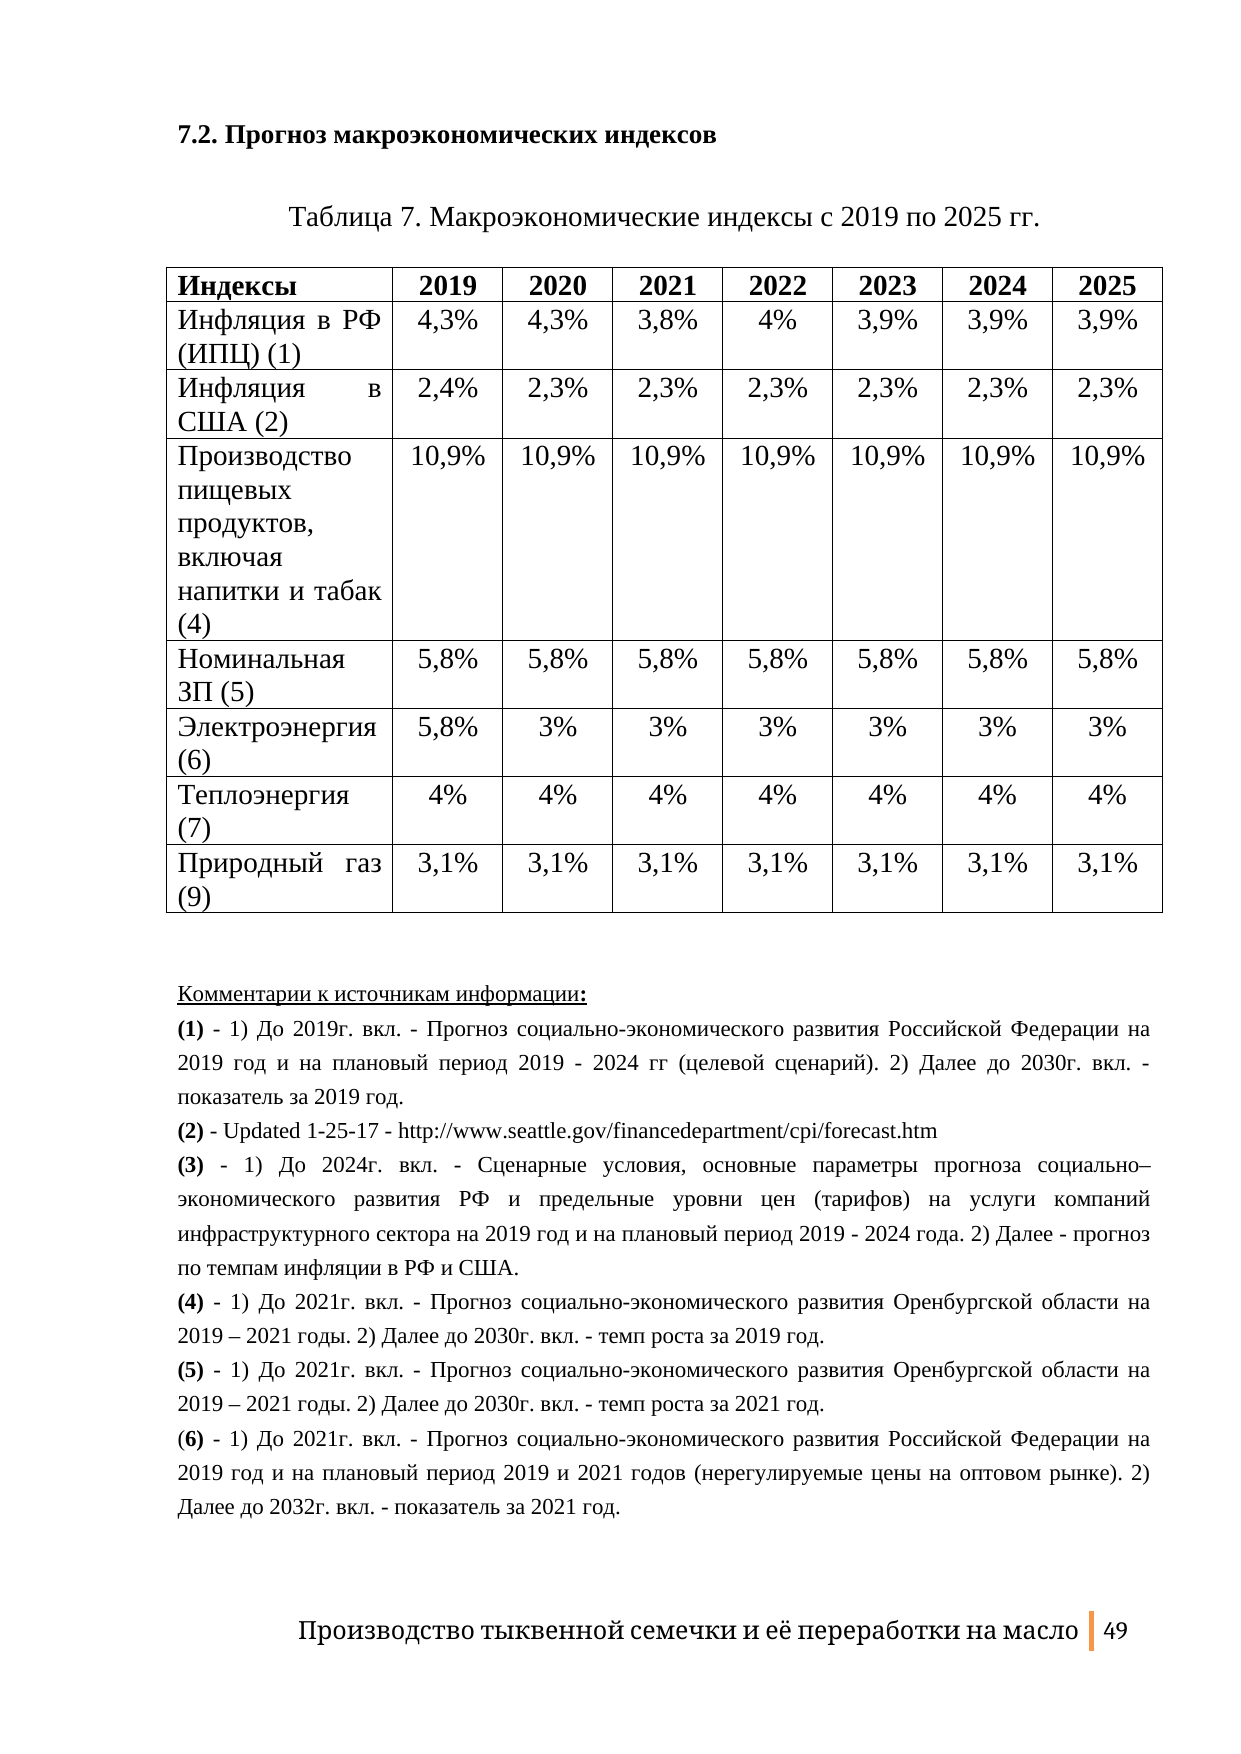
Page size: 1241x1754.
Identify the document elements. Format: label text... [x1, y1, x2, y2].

table_cell 2,3% [613, 370, 722, 437]
table_cell 5,8% [723, 641, 832, 708]
text (4) - 1) До 2021г. вкл. - Прогноз социально-экономического развития Оренбургской области на 2019 – 2021 годы. 2) Далее до 2030г. вкл. - темп роста за 2019 год. [177, 1288, 1152, 1348]
table_header 2023 [833, 268, 942, 301]
table_cell 3% [943, 709, 1052, 776]
table_cell 3,9% [1053, 302, 1162, 369]
table_header 2022 [723, 268, 832, 301]
text (5) - 1) До 2021г. вкл. - Прогноз социально-экономического развития Оренбургской области на 2019 – 2021 годы. 2) Далее до 2030г. вкл. - темп роста за 2021 год. [177, 1356, 1152, 1417]
table_cell Номинальная ЗП (5) [167, 641, 392, 708]
table_cell 10,9% [833, 439, 942, 640]
table_cell 2,3% [833, 370, 942, 437]
table_cell 10,9% [943, 439, 1052, 640]
table_cell 2,4% [393, 370, 502, 437]
table_cell Теплоэнергия (7) [167, 777, 392, 844]
table_cell 3,1% [1053, 845, 1162, 912]
table_cell 3,9% [833, 302, 942, 369]
text (6) - 1) До 2021г. вкл. - Прогноз социально-экономического развития Российской Федерации на 2019 год и на плановый период 2019 и 2021 годов (нерегулируемые цены на оптовом рынке). 2) Далее до 2032г. вкл. - показатель за 2021 год. [177, 1424, 1152, 1519]
table_cell 4% [1053, 777, 1162, 844]
table_header Индексы [167, 268, 392, 301]
text Таблица 7. Макроэкономические индексы с 2019 по 2025 гг. [177, 199, 1152, 233]
table_header 2021 [613, 268, 722, 301]
table_cell 4% [393, 777, 502, 844]
table_cell 4% [833, 777, 942, 844]
table_cell 4,3% [393, 302, 502, 369]
table_cell Инфляция в США (2) [167, 370, 392, 437]
table_cell 3% [833, 709, 942, 776]
table_cell 2,3% [1053, 370, 1162, 437]
table_cell 2,3% [723, 370, 832, 437]
table_cell 5,8% [833, 641, 942, 708]
table_cell 4% [943, 777, 1052, 844]
table_cell 5,8% [393, 709, 502, 776]
table_cell 10,9% [613, 439, 722, 640]
table_cell 4,3% [503, 302, 612, 369]
table_cell 10,9% [1053, 439, 1162, 640]
table_cell 3% [723, 709, 832, 776]
table_header 2020 [503, 268, 612, 301]
table_cell 3,8% [613, 302, 722, 369]
table_cell 3,9% [943, 302, 1052, 369]
table_cell 3% [503, 709, 612, 776]
table_cell Электроэнергия (6) [167, 709, 392, 776]
table_cell 3% [613, 709, 722, 776]
table_cell 3,1% [943, 845, 1052, 912]
table_header 2025 [1053, 268, 1162, 301]
table_cell 5,8% [943, 641, 1052, 708]
table_cell 4% [613, 777, 722, 844]
table_cell 10,9% [393, 439, 502, 640]
table_header 2019 [393, 268, 502, 301]
table_cell 2,3% [943, 370, 1052, 437]
table_cell 10,9% [723, 439, 832, 640]
table_header 2024 [943, 268, 1052, 301]
table_cell Природный газ (9) [167, 845, 392, 912]
table_cell 4% [503, 777, 612, 844]
table_cell 4% [723, 302, 832, 369]
table_cell 5,8% [1053, 641, 1162, 708]
table_cell 3,1% [503, 845, 612, 912]
text (1) - 1) До 2019г. вкл. - Прогноз социально-экономического развития Российской Федерации на 2019 год и на плановый период 2019 - 2024 гг (целевой сценарий). 2) Далее до 2030г. вкл. - показатель за 2019 год. [177, 1014, 1152, 1109]
table_cell Инфляция в РФ (ИПЦ) (1) [167, 302, 392, 369]
table_cell 10,9% [503, 439, 612, 640]
table_cell 3,1% [833, 845, 942, 912]
table_cell Производство пищевых продуктов, включая напитки и табак (4) [167, 439, 392, 640]
table_cell 3,1% [393, 845, 502, 912]
table_cell 3,1% [723, 845, 832, 912]
table_cell 4% [723, 777, 832, 844]
text Комментарии к источникам информации: [177, 980, 1152, 1007]
table_cell 2,3% [503, 370, 612, 437]
table_cell 3% [1053, 709, 1162, 776]
table_cell 5,8% [503, 641, 612, 708]
table_cell 5,8% [393, 641, 502, 708]
text (3) - 1) До 2024г. вкл. - Сценарные условия, основные параметры прогноза социально–экономического развития РФ и предельные уровни цен (тарифов) на услуги компаний инфраструктурного сектора на 2019 год и на плановый период 2019 - 2024 года. 2) Далее - прогноз по темпам инфляции в РФ и США. [177, 1151, 1152, 1280]
table_cell 5,8% [613, 641, 722, 708]
subtitle 7.2. Прогноз макроэкономических индексов [177, 118, 1152, 149]
table_cell 3,1% [613, 845, 722, 912]
text (2) - Updated 1-25-17 - http://www.seattle.gov/financedepartment/cpi/forecast.htm [177, 1117, 1152, 1143]
